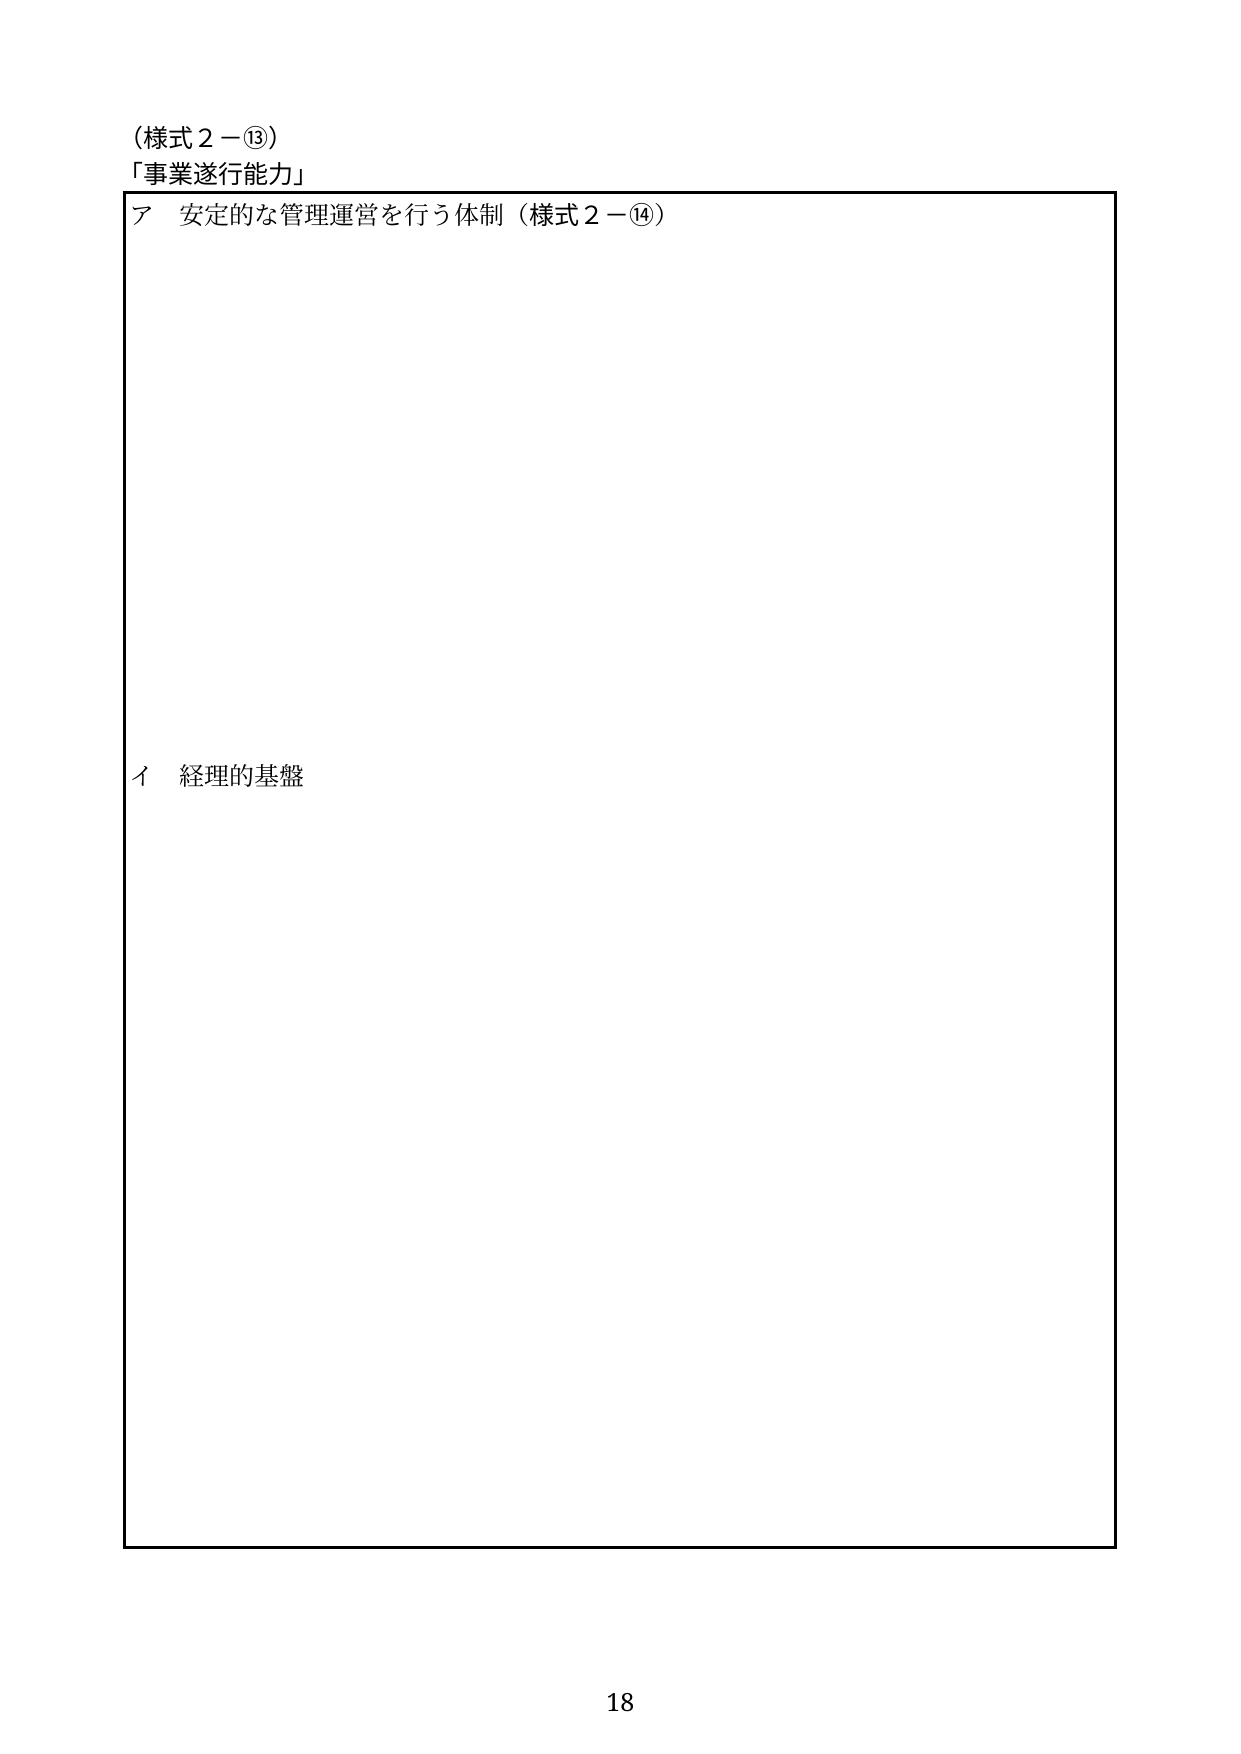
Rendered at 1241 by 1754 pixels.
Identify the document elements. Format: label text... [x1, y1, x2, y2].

text 「事業遂行能力」 [118, 154, 1122, 191]
text （様式２－⑬） [118, 118, 1122, 154]
table_header ア 安定的な管理運営を行う体制（様式２－⑭） イ 経理的基盤 [126, 194, 1114, 1546]
